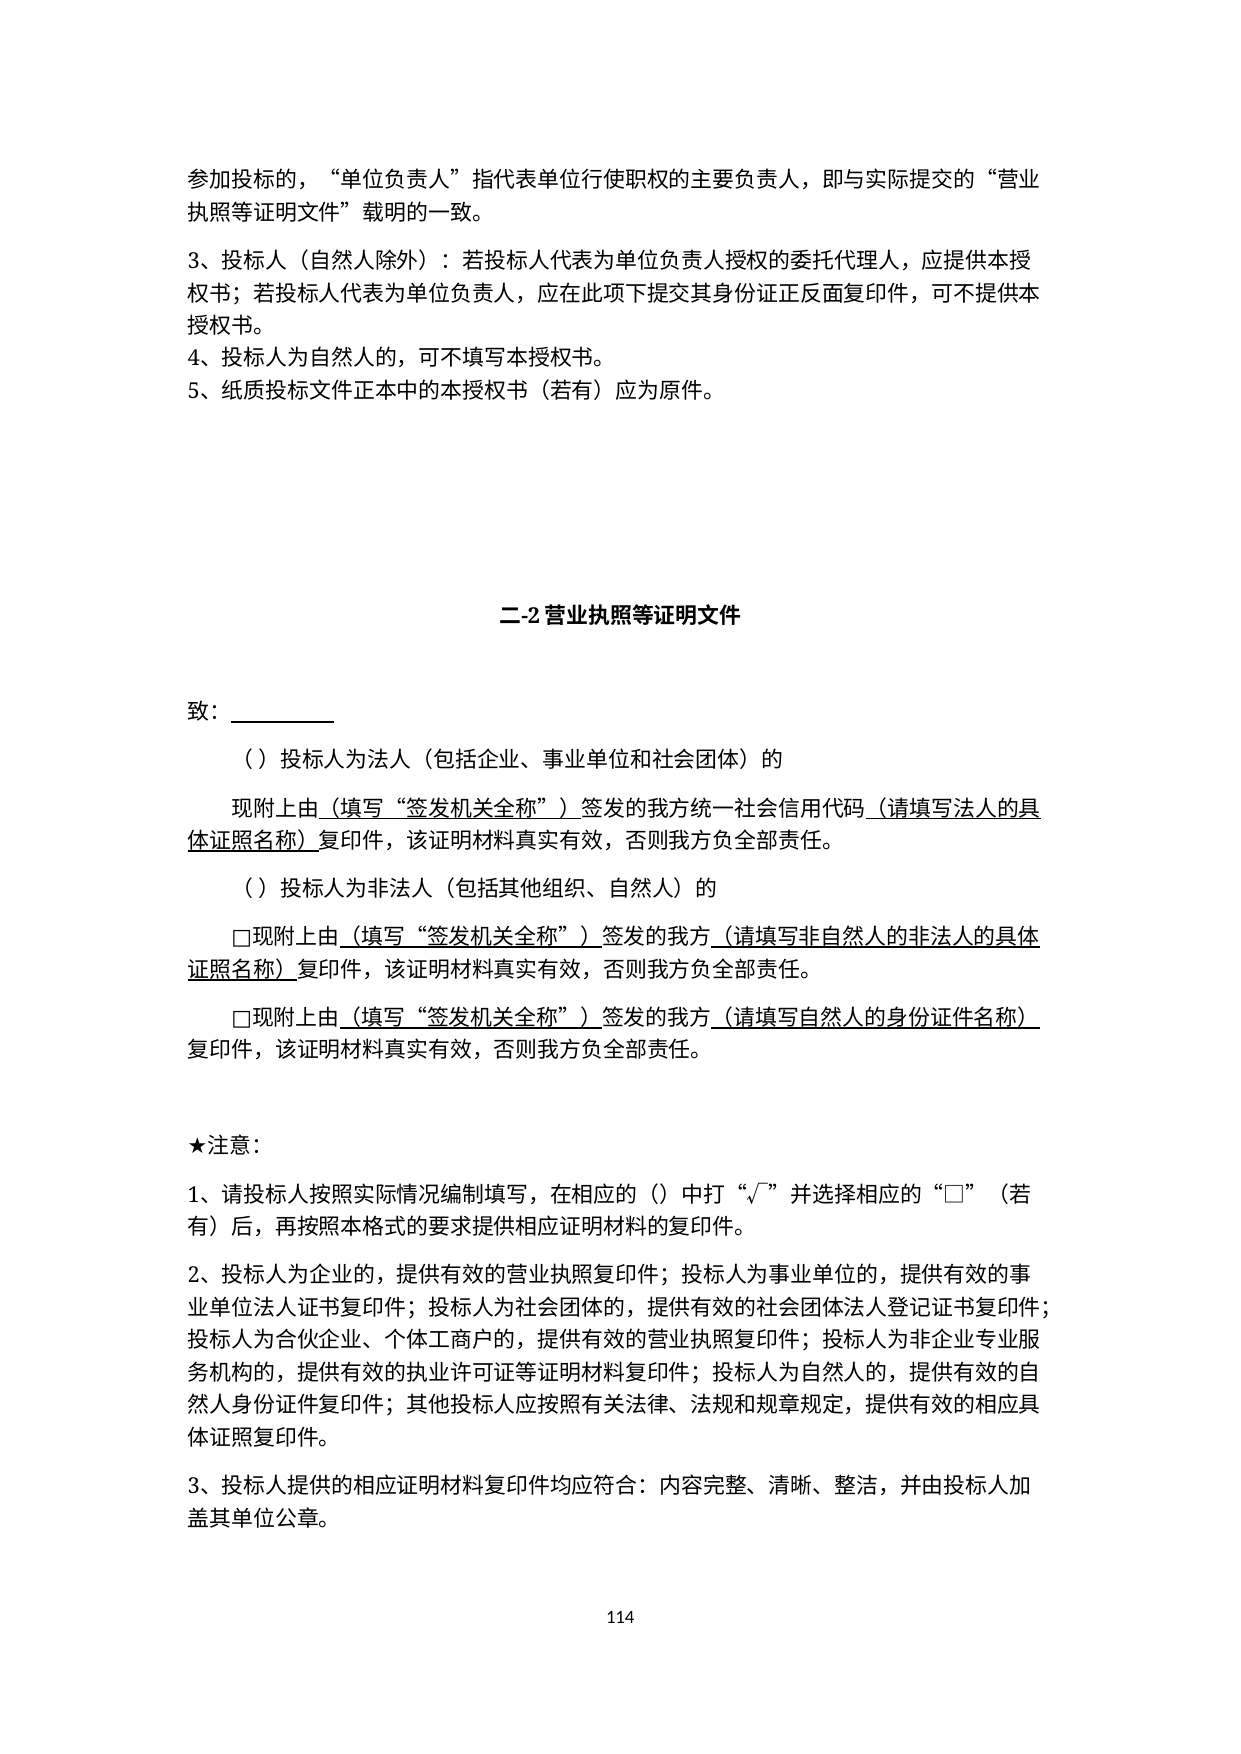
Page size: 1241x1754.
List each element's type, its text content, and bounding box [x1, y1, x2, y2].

text 3、投标人提供的相应证明材料复印件均应符合：内容完整、清晰、整洁，并由投标人加盖其单位公章。 [187, 1468, 1053, 1533]
text 二-2营业执照等证明文件 [187, 565, 1053, 630]
text □现附上由（填写“签发机关全称”）签发的我方（请填写非自然人的非法人的具体证照名称）复印件，该证明材料真实有效，否则我方负全部责任。 [187, 919, 1053, 984]
text 3、投标人（自然人除外）：若投标人代表为单位负责人授权的委托代理人，应提供本授权书；若投标人代表为单位负责人，应在此项下提交其身份证正反面复印件，可不提供本授权书。 4、投标人为自然人的，可不填写本授权书。 5、纸质投标文件正本中的本授权书（若有）应为原件。 [187, 243, 1053, 405]
text □现附上由（填写“签发机关全称”）签发的我方（请填写自然人的身份证件名称）复印件，该证明材料真实有效，否则我方负全部责任。 [187, 999, 1053, 1064]
text 现附上由（填写“签发机关全称”）签发的我方统一社会信用代码（请填写法人的具体证照名称）复印件，该证明材料真实有效，否则我方负全部责任。 [187, 790, 1053, 855]
text ★注意： [187, 1128, 1053, 1161]
text 1、请投标人按照实际情况编制填写，在相应的（）中打“√”并选择相应的“□”（若有）后，再按照本格式的要求提供相应证明材料的复印件。 [187, 1176, 1053, 1241]
text （ ）投标人为法人（包括企业、事业单位和社会团体）的 [187, 742, 1053, 774]
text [187, 162, 1053, 227]
text 致： [187, 694, 1053, 726]
text 2、投标人为企业的，提供有效的营业执照复印件；投标人为事业单位的，提供有效的事业单位法人证书复印件；投标人为社会团体的，提供有效的社会团体法人登记证书复印件；投标人为合伙企业、个体工商户的，提供有效的营业执照复印件；投标人为非企业专业服务机构的，提供有效的执业许可证等证明材料复印件；投标人为自然人的，提供有效的自然人身份证件复印件；其他投标人应按照有关法律、法规和规章规定，提供有效的相应具体证照复印件。 [187, 1257, 1053, 1452]
text （ ）投标人为非法人（包括其他组织、自然人）的 [187, 871, 1053, 903]
